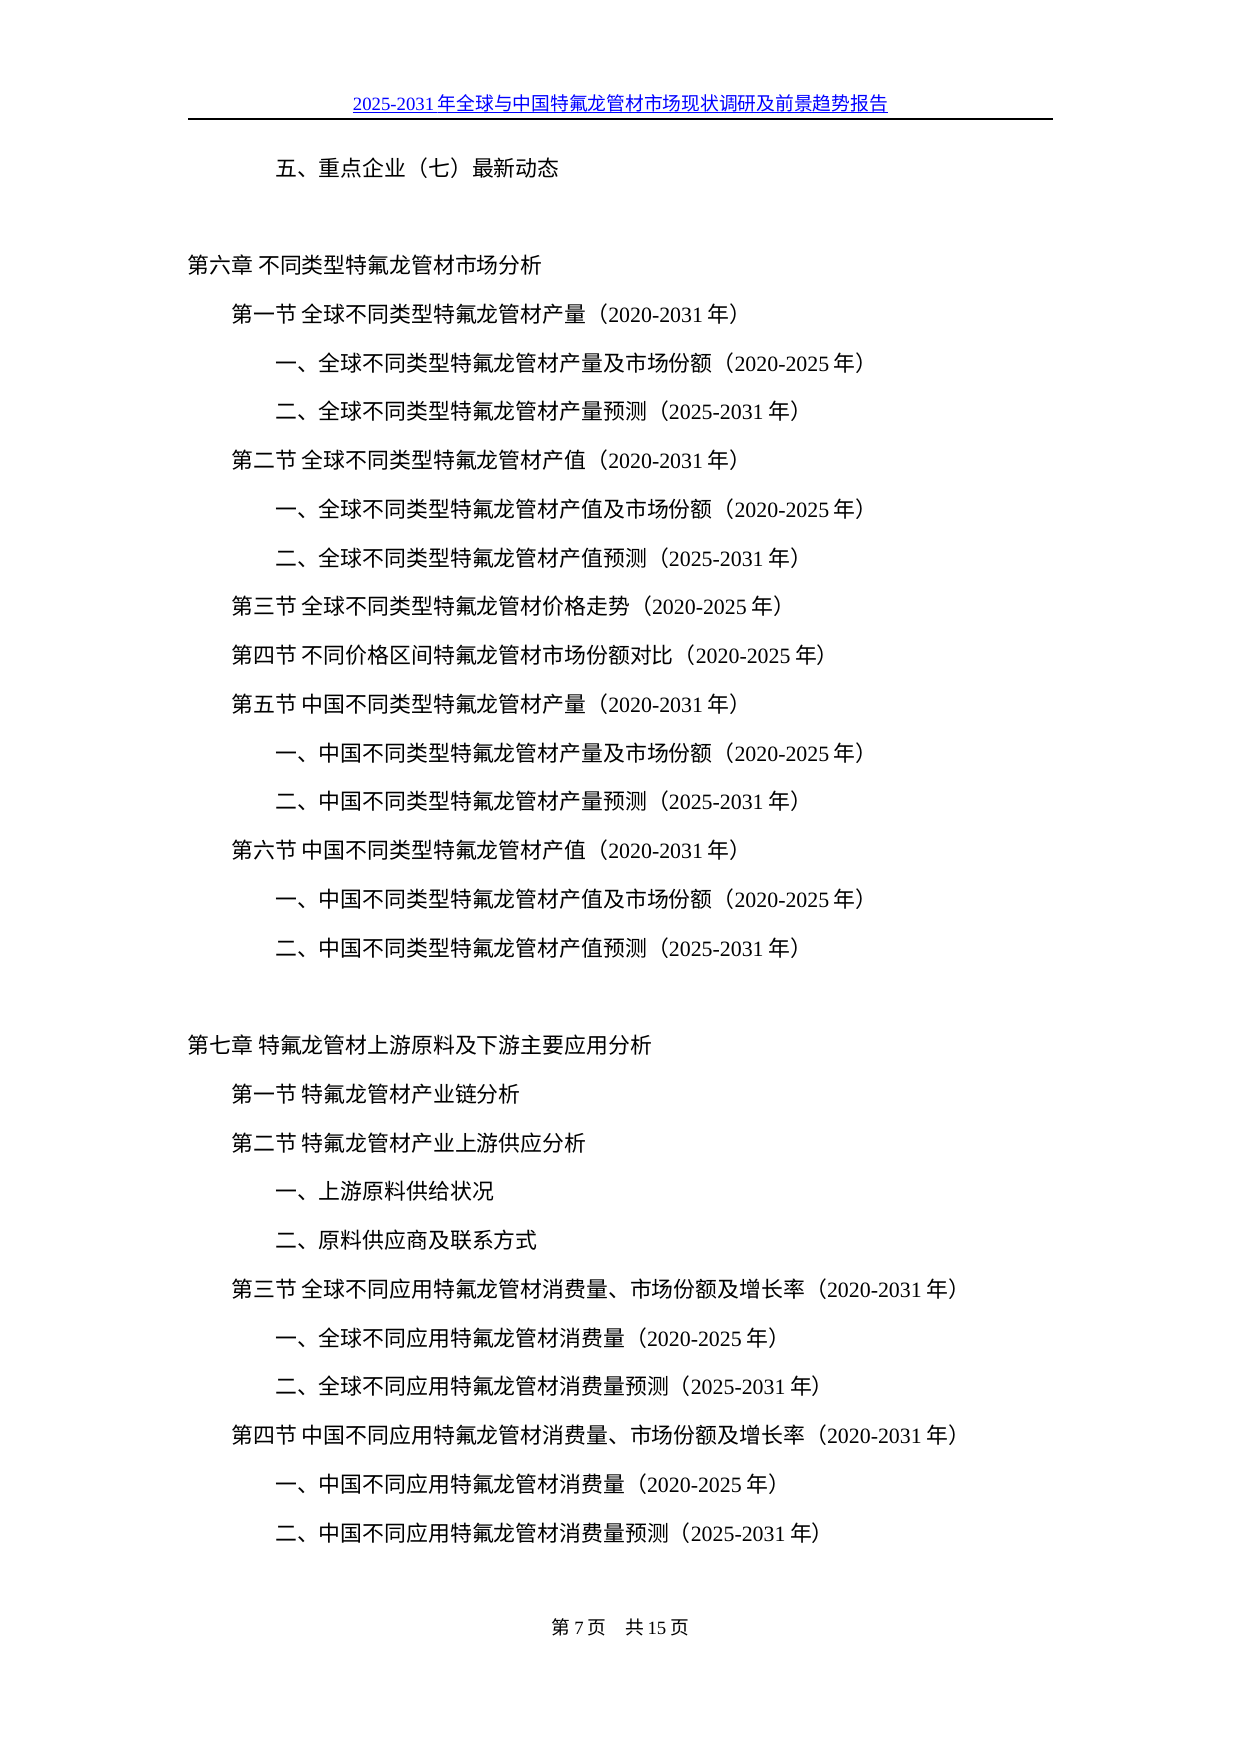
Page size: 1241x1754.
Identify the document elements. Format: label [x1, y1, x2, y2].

text [187, 150, 1053, 1548]
